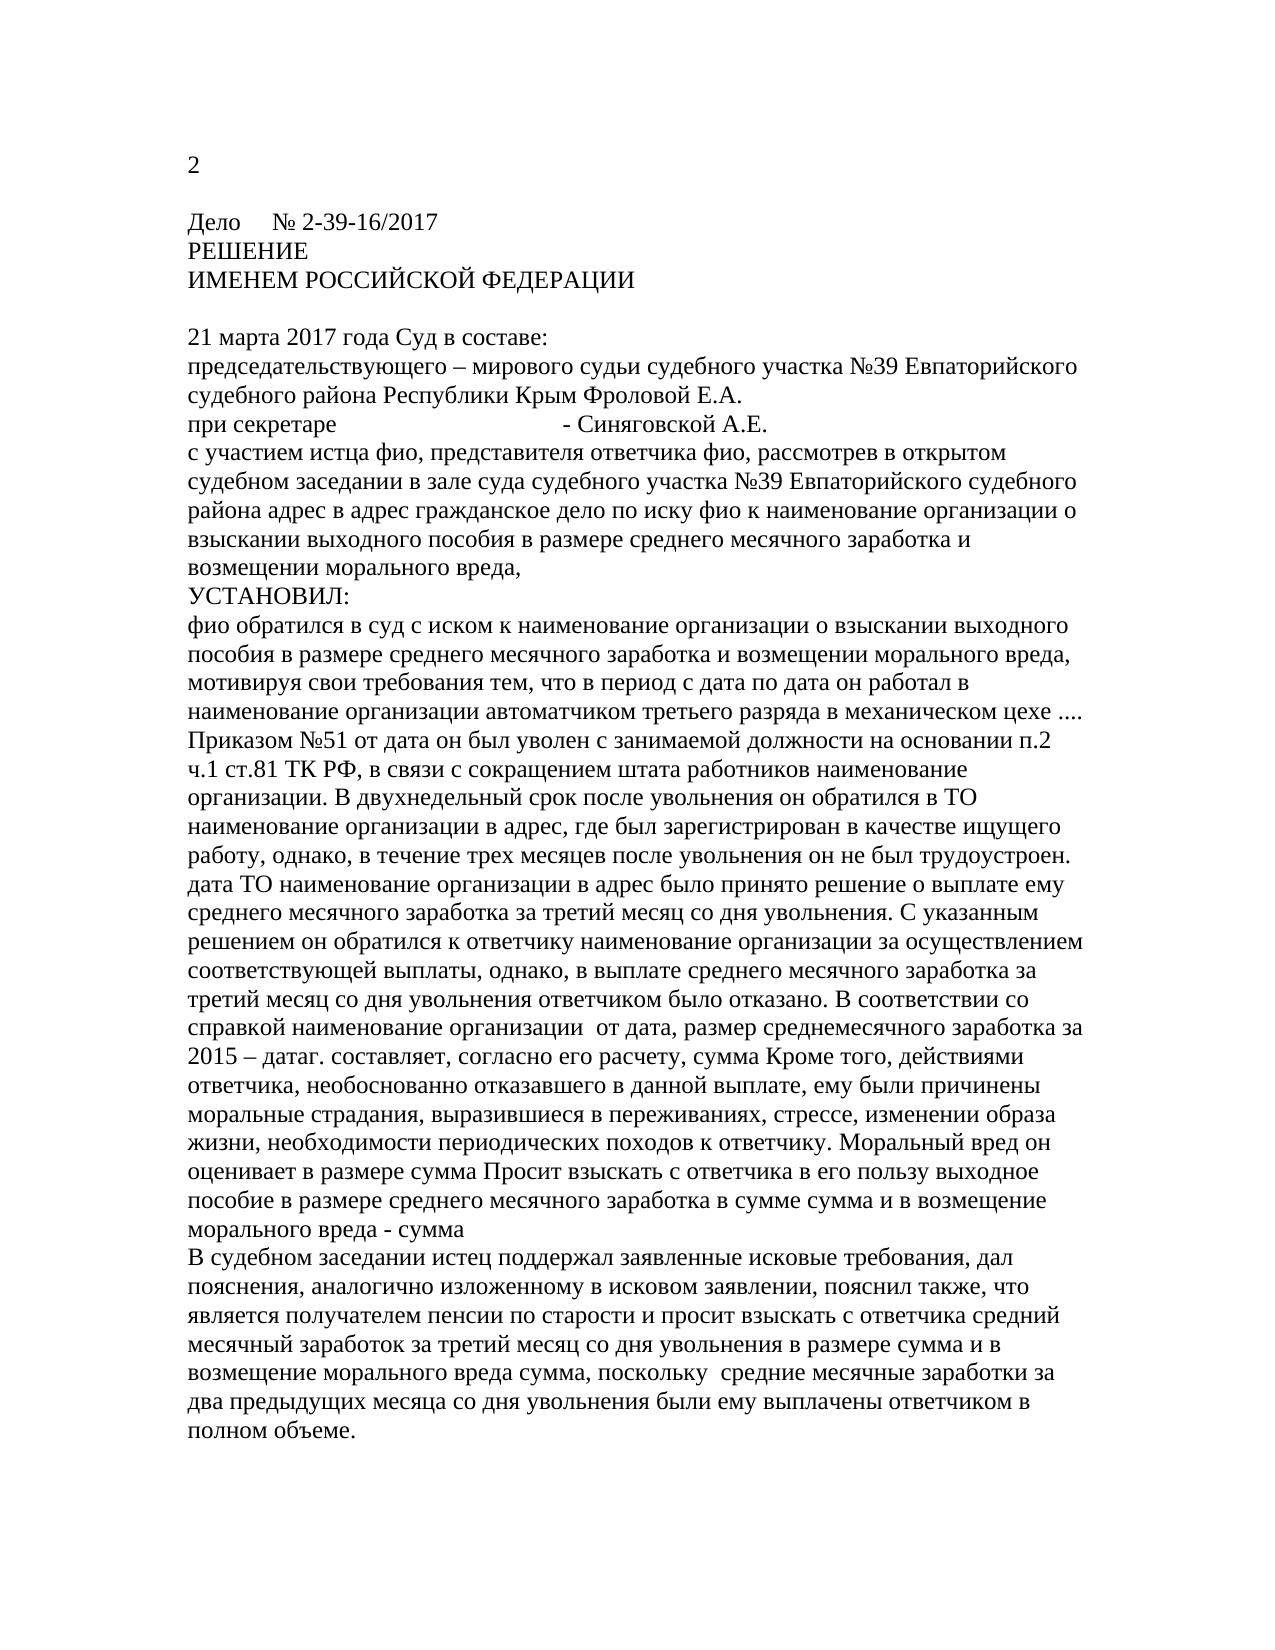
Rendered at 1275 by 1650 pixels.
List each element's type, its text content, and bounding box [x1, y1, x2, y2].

text УСТАНОВИЛ: [187, 581, 1087, 610]
text ИМЕНЕМ РОССИЙСКОЙ ФЕДЕРАЦИИ [187, 265, 1087, 294]
text с участием истца фио, представителя ответчика фио, рассмотрев в открытом судебном заседании в зале суда судебного участка №39 Евпаторийского судебного района адрес в адрес гражданское дело по иску фио к наименование организации о взыскании выходного пособия в размере среднего месячного заработка и возмещении морального вреда, [187, 437, 1087, 581]
text Дело № 2-39-16/2017 [187, 207, 1087, 236]
text при секретаре - Синяговской А.Е. [187, 409, 1087, 437]
text 2 [187, 150, 1087, 179]
text фио обратился в суд с иском к наименование организации о взыскании выходного пособия в размере среднего месячного заработка и возмещении морального вреда, мотивируя свои требования тем, что в период с дата по дата он работал в наименование организации автоматчиком третьего разряда в механическом цехе .... Приказом №51 от дата он был уволен с занимаемой должности на основании п.2 ч.1 ст.81 ТК РФ, в связи с сокращением штата работников наименование организации. В двухнедельный срок после увольнения он обратился в ТО наименование организации в адрес, где был зарегистрирован в качестве ищущего работу, однако, в течение трех месяцев после увольнения он не был трудоустроен. дата ТО наименование организации в адрес было принято решение о выплате ему среднего месячного заработка за третий месяц со дня увольнения. С указанным решением он обратился к ответчику наименование организации за осуществлением соответствующей выплаты, однако, в выплате среднего месячного заработка за третий месяц со дня увольнения ответчиком было отказано. В соответствии со справкой наименование организации от дата, размер среднемесячного заработка за 2015 – датаг. составляет, согласно его расчету, сумма Кроме того, действиями ответчика, необоснованно отказавшего в данной выплате, ему были причинены моральные страдания, выразившиеся в переживаниях, стрессе, изменении образа жизни, необходимости периодических походов к ответчику. Моральный вред он оценивает в размере сумма Просит взыскать с ответчика в его пользу выходное пособие в размере среднего месячного заработка в сумме сумма и в возмещение морального вреда - сумма [187, 610, 1087, 1242]
text председательствующего – мирового судьи судебного участка №39 Евпаторийского судебного района Республики Крым Фроловой Е.А. [187, 351, 1087, 409]
text РЕШЕНИЕ [187, 236, 1087, 265]
text В судебном заседании истец поддержал заявленные исковые требования, дал пояснения, аналогично изложенному в исковом заявлении, пояснил также, что является получателем пенсии по старости и просит взыскать с ответчика средний месячный заработок за третий месяц со дня увольнения в размере сумма и в возмещение морального вреда сумма, поскольку средние месячные заработки за два предыдущих месяца со дня увольнения были ему выплачены ответчиком в полном объеме. [187, 1242, 1087, 1444]
text 21 марта 2017 года Суд в составе: [187, 322, 1087, 351]
